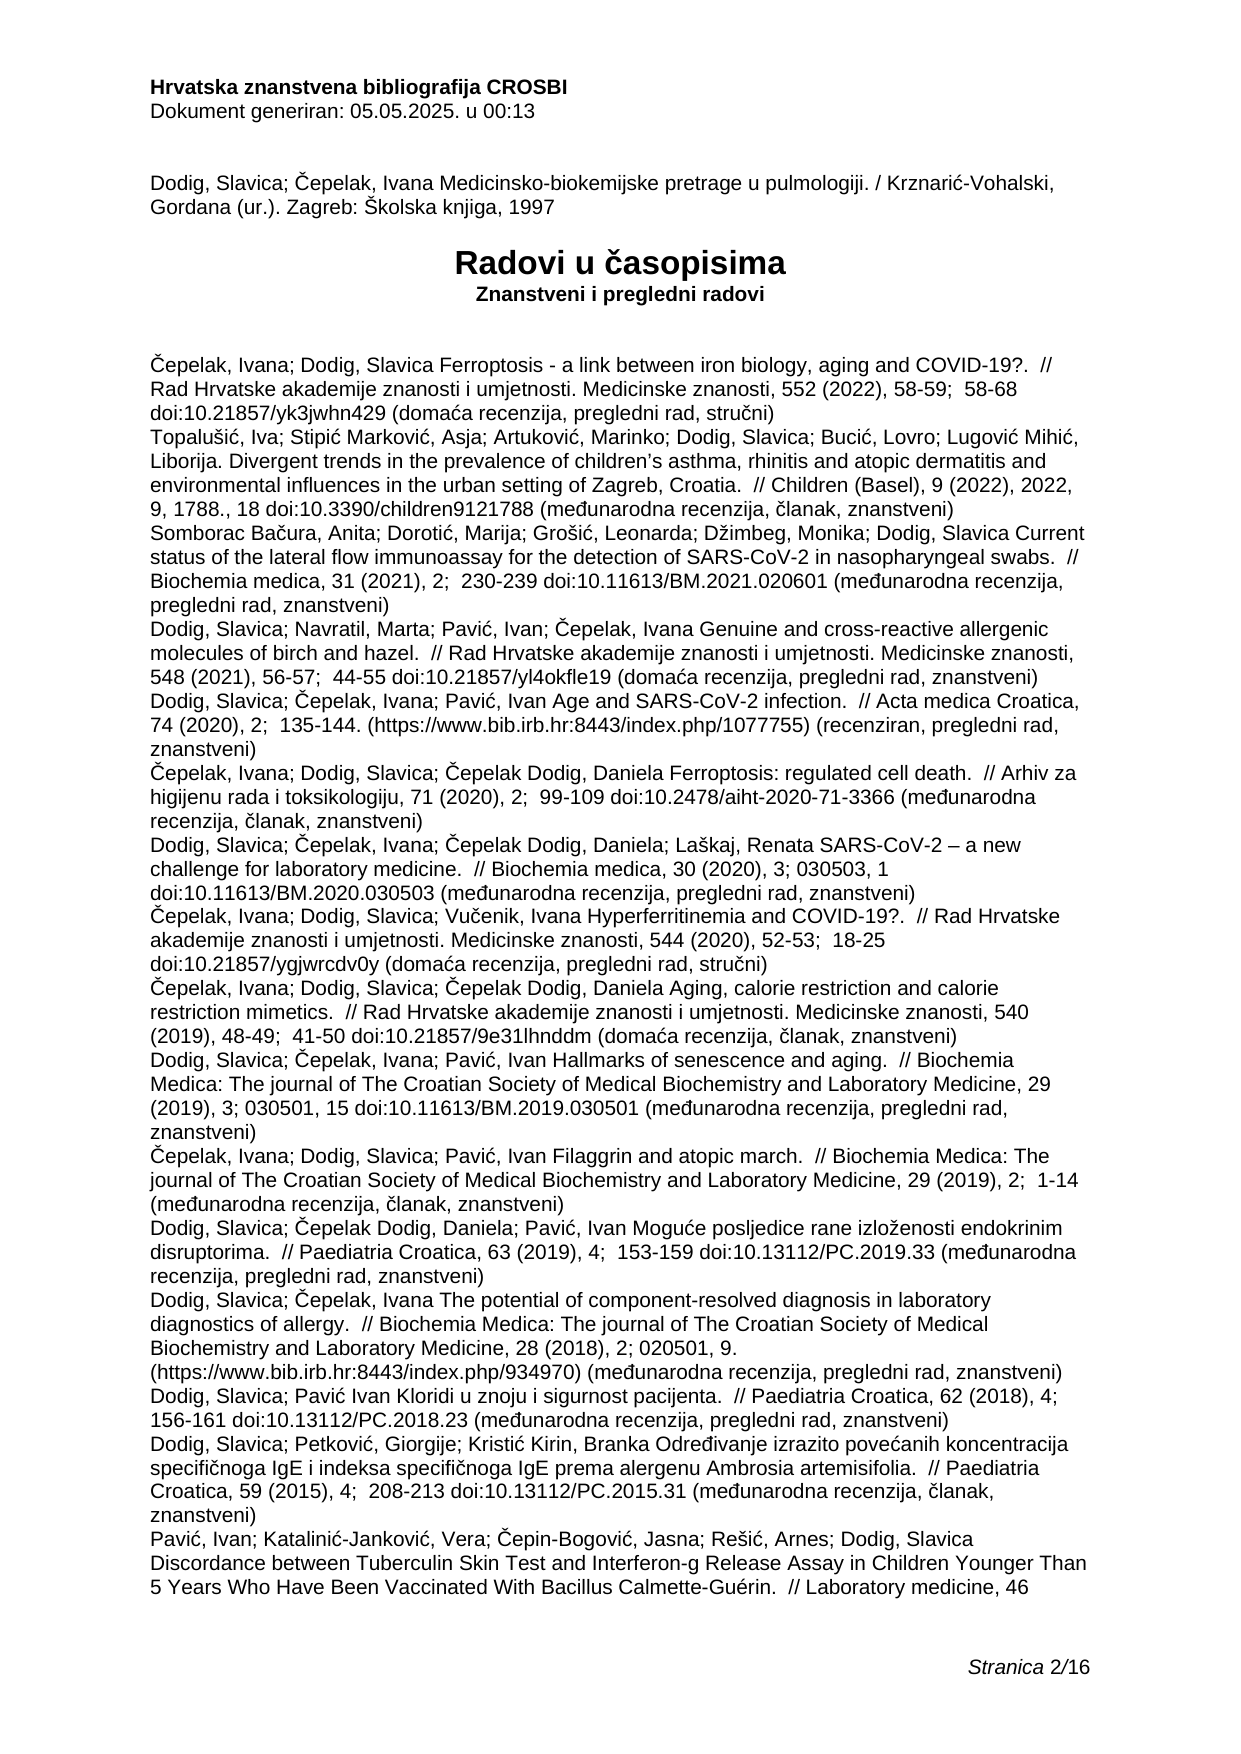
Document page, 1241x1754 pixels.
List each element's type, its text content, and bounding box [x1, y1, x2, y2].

text Čepelak, Ivana; Dodig, Slavica; Čepelak Dodig, Daniela [150, 761, 1090, 832]
text Topalušić, Iva; Stipić Marković, Asja; Artuković, Marinko; Dodig, Slavica; Bucić, Lovro; Lugović Mihić, Liborija. [150, 425, 1090, 521]
text Dodig, Slavica; Čepelak, Ivana; Pavić, Ivan [150, 1048, 1090, 1144]
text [150, 1527, 1090, 1599]
text Dodig, Slavica; Navratil, Marta; Pavić, Ivan; Čepelak, Ivana [150, 617, 1090, 689]
text Dodig, Slavica; Čepelak, Ivana; Pavić, Ivan [150, 689, 1090, 761]
text Čepelak, Ivana; Dodig, Slavica [150, 353, 1090, 425]
subtitle Radovi u časopisima [150, 243, 1090, 281]
text Dodig, Slavica; Pavić Ivan [150, 1383, 1090, 1431]
text Dodig, Slavica; Čepelak, Ivana [150, 171, 1090, 219]
text Dodig, Slavica; Čepelak, Ivana; Čepelak Dodig, Daniela; Laškaj, Renata [150, 832, 1090, 904]
text Čepelak, Ivana; Dodig, Slavica; Pavić, Ivan [150, 1144, 1090, 1216]
text Somborac Bačura, Anita; Dorotić, Marija; Grošić, Leonarda; Džimbeg, Monika; Dodig, Slavica [150, 521, 1090, 617]
text Dodig, Slavica; Čepelak Dodig, Daniela; Pavić, Ivan [150, 1216, 1090, 1288]
subtitle Znanstveni i pregledni radovi [150, 281, 1090, 305]
text Čepelak, Ivana; Dodig, Slavica; Vučenik, Ivana [150, 904, 1090, 976]
text Čepelak, Ivana; Dodig, Slavica; Čepelak Dodig, Daniela [150, 976, 1090, 1048]
text Dodig, Slavica; Čepelak, Ivana [150, 1288, 1090, 1383]
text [150, 1431, 1090, 1527]
